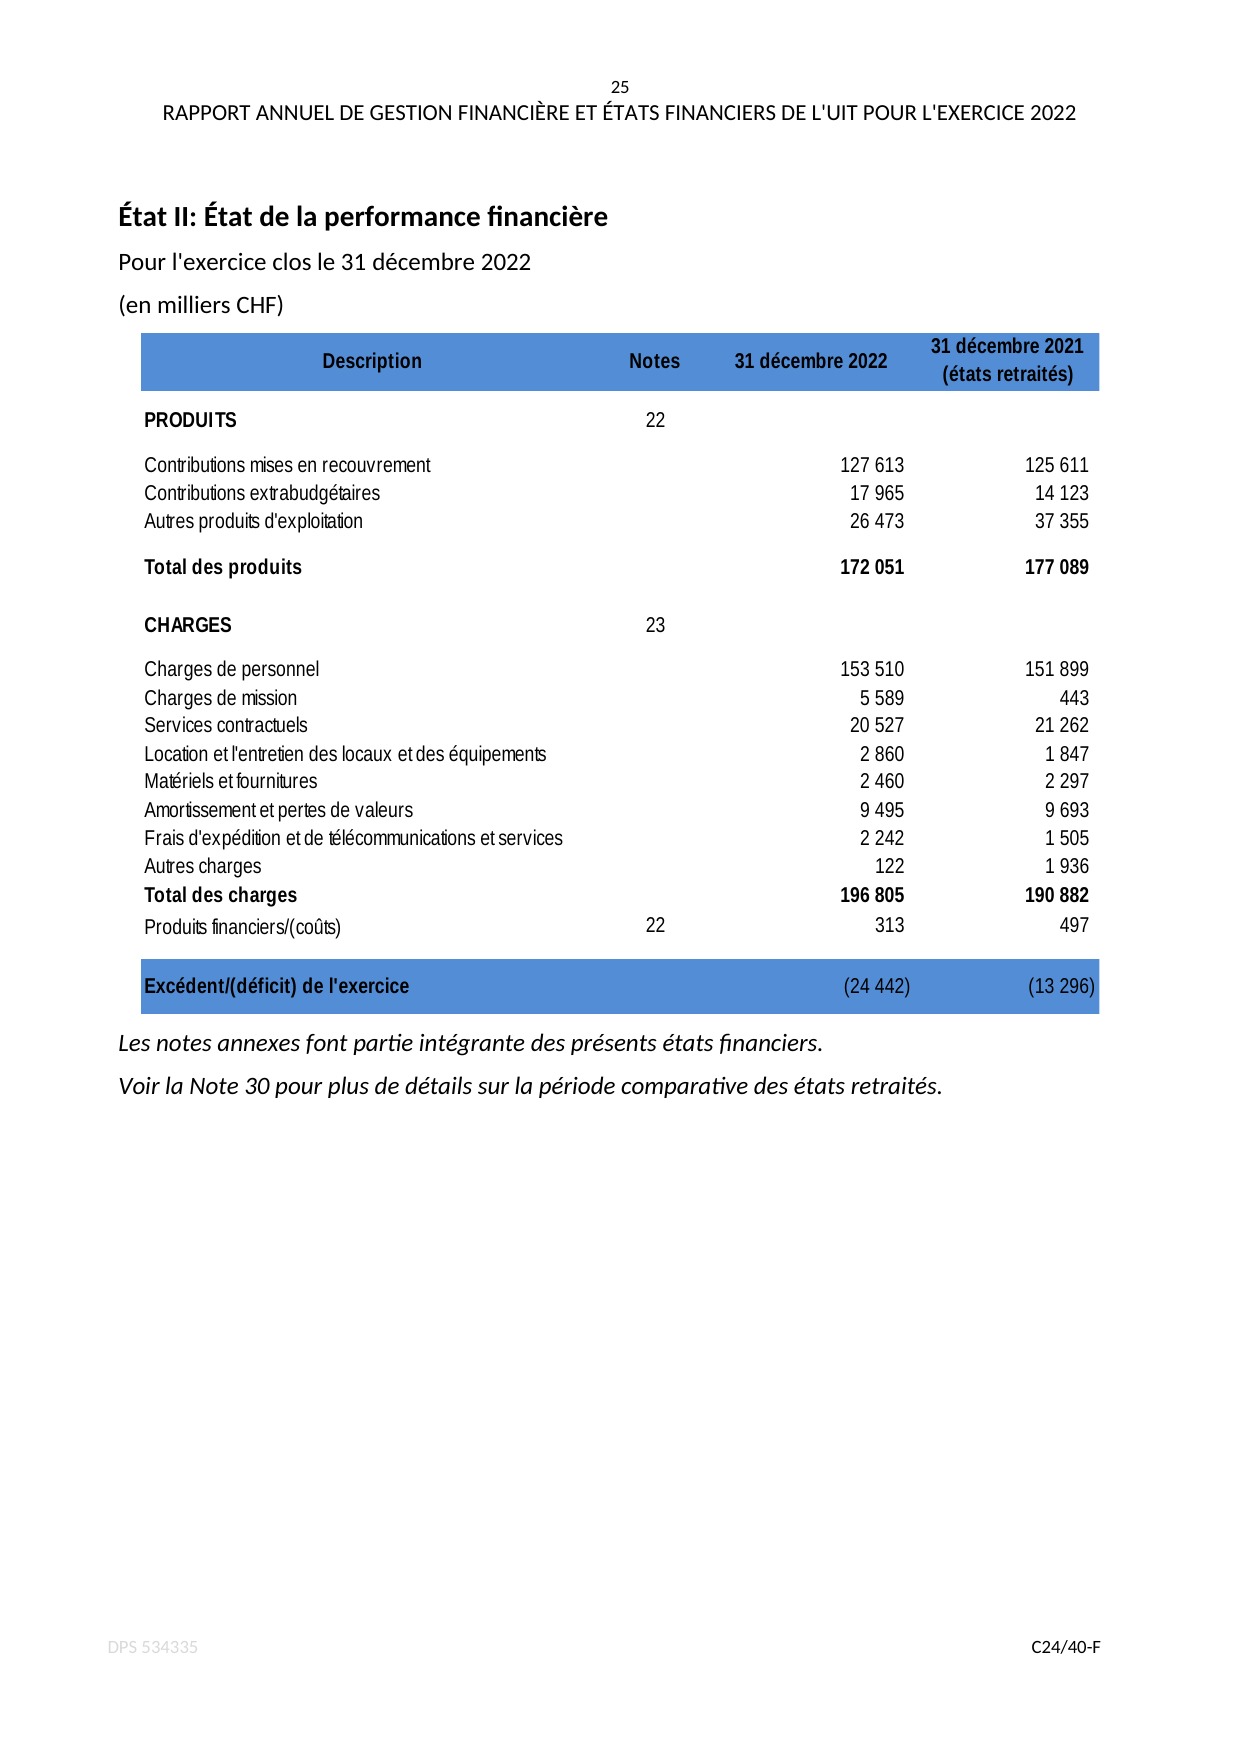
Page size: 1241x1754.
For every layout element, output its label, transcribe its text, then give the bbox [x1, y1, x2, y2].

subtitle État II: État de la performance financière [118, 198, 1122, 233]
text (en milliers CHF) [118, 289, 1122, 319]
text Voir la Note 30 pour plus de détails sur la période comparative des états retraités. [118, 1070, 1122, 1101]
text Pour l'exercice clos le 31 décembre 2022 [118, 246, 1122, 276]
text Les notes annexes font partie intégrante des présents états financiers. [118, 1027, 1122, 1058]
